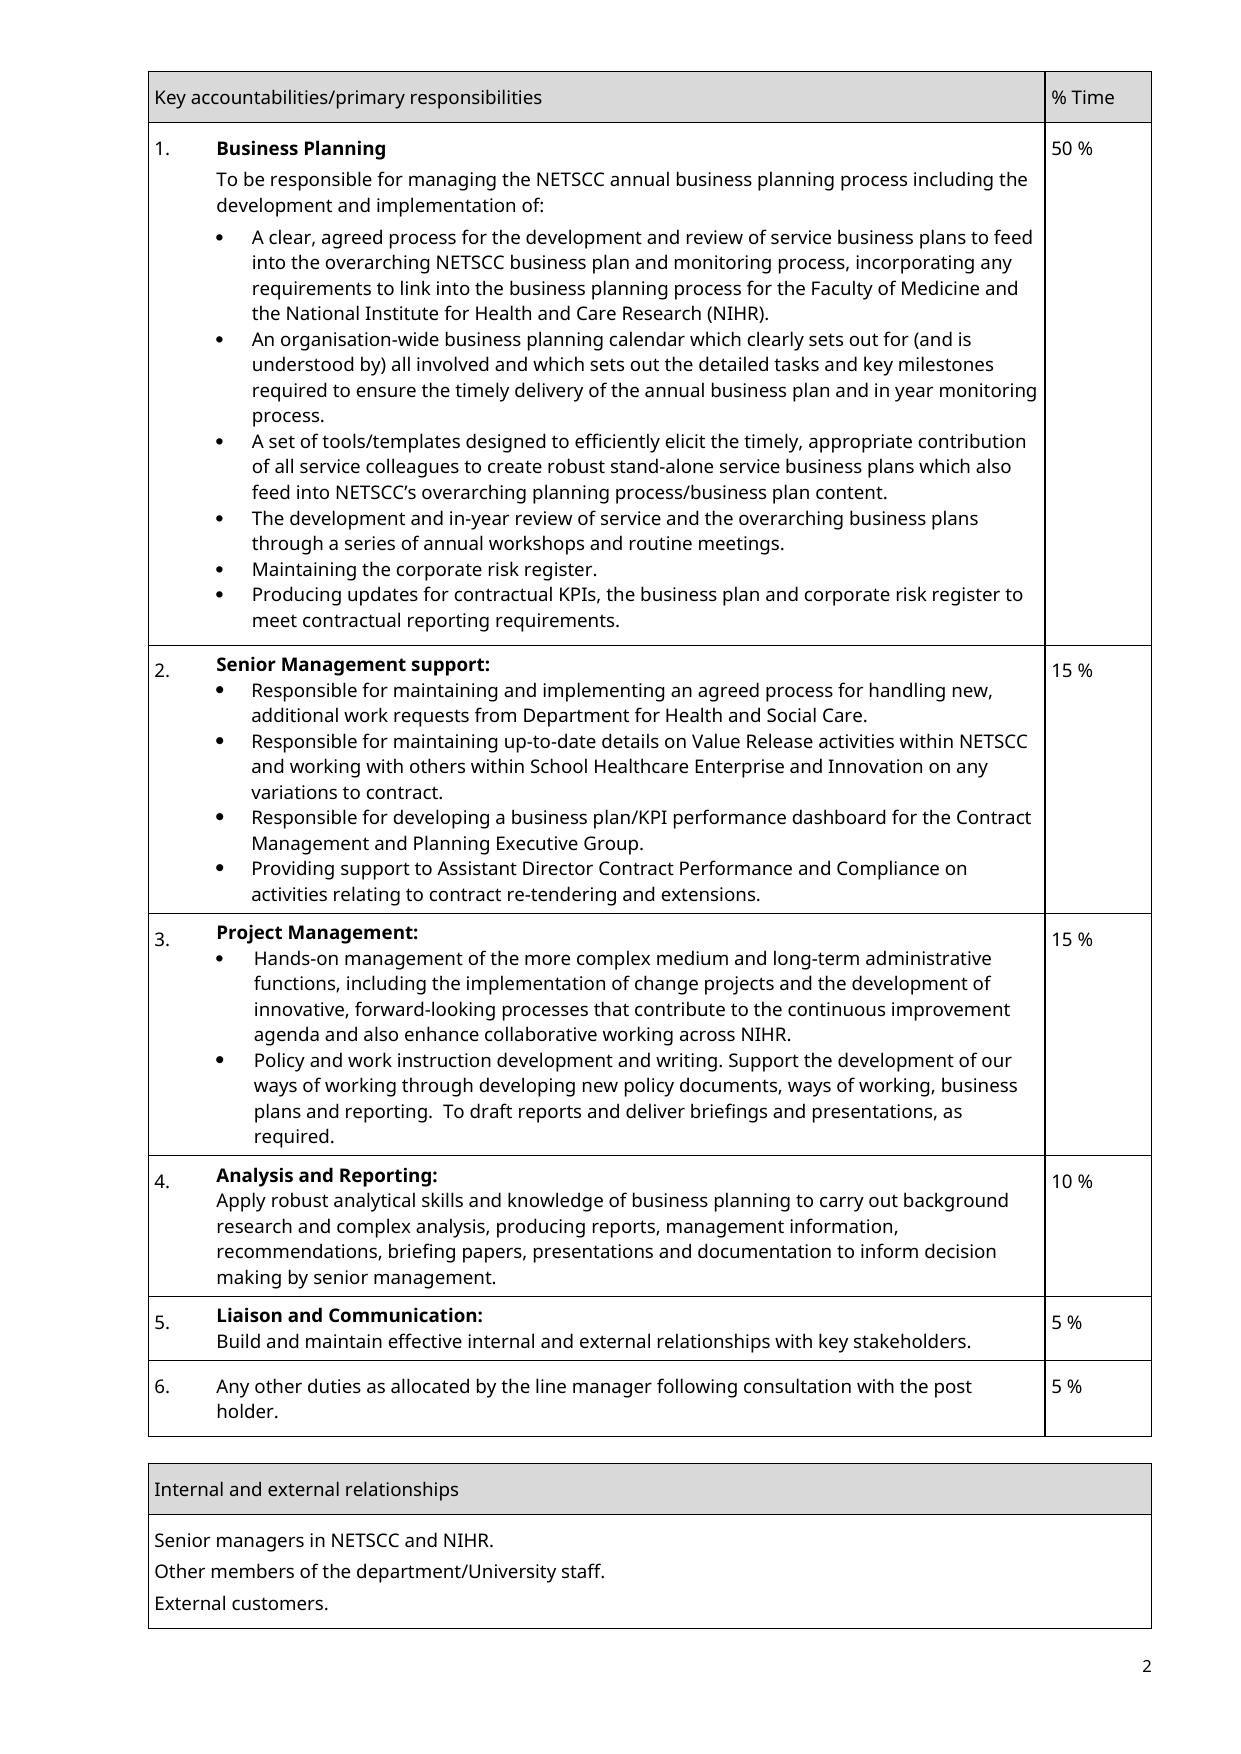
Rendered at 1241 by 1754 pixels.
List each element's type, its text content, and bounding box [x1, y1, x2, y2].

table_cell Analysis and Reporting: Apply robust analytical skills and knowledge of business planning to carry out background research and complex analysis, producing reports, management information, recommendations, briefing papers, presentations and documentation to inform decision making by senior management. [210, 1156, 1044, 1296]
table_cell 50 % [1046, 123, 1151, 644]
table_cell [149, 1361, 210, 1436]
table_cell Senior managers in NETSCC and NIHR. Other members of the department/University staff. External customers. [149, 1515, 1151, 1628]
table_cell 5 % [1046, 1361, 1151, 1436]
table_cell Project Management: Hands-on management of the more complex medium and long-term administrative functions, including the implementation of change projects and the development of innovative, forward-looking processes that contribute to the continuous improvement agenda and also enhance collaborative working across NIHR. Policy and work instruction development and writing. Support the development of our ways of working through developing new policy documents, ways of working, business plans and reporting. To draft reports and deliver briefings and presentations, as required. [210, 914, 1044, 1155]
table_cell 5 % [1046, 1297, 1151, 1360]
table_cell [149, 646, 210, 913]
table_cell 15 % [1046, 914, 1151, 1155]
table_header Internal and external relationships [149, 1464, 1151, 1514]
table_cell [149, 914, 210, 1155]
table_cell Senior Management support: Responsible for maintaining and implementing an agreed process for handling new, additional work requests from Department for Health and Social Care. Responsible for maintaining up-to-date details on Value Release activities within NETSCC and working with others within School Healthcare Enterprise and Innovation on any variations to contract. Responsible for developing a business plan/KPI performance dashboard for the Contract Management and Planning Executive Group. Providing support to Assistant Director Contract Performance and Compliance on activities relating to contract re-tendering and extensions. [210, 646, 1044, 913]
table_cell Liaison and Communication: Build and maintain effective internal and external relationships with key stakeholders. [210, 1297, 1044, 1360]
table_header Key accountabilities/primary responsibilities [149, 72, 1044, 122]
table_cell 15 % [1046, 646, 1151, 913]
table_cell Business Planning To be responsible for managing the NETSCC annual business planning process including the development and implementation of: A clear, agreed process for the development and review of service business plans to feed into the overarching NETSCC business plan and monitoring process, incorporating any requirements to link into the business planning process for the Faculty of Medicine and the National Institute for Health and Care Research (NIHR). An organisation-wide business planning calendar which clearly sets out for (and is understood by) all involved and which sets out the detailed tasks and key milestones required to ensure the timely delivery of the annual business plan and in year monitoring process. A set of tools/templates designed to efficiently elicit the timely, appropriate contribution of all service colleagues to create robust stand-alone service business plans which also feed into NETSCC’s overarching planning process/business plan content. The development and in-year review of service and the overarching business plans through a series of annual workshops and routine meetings. Maintaining the corporate risk register. Producing updates for contractual KPIs, the business plan and corporate risk register to meet contractual reporting requirements. [210, 123, 1044, 644]
table_header % Time [1046, 72, 1151, 122]
table_cell Any other duties as allocated by the line manager following consultation with the post holder. [210, 1361, 1044, 1436]
table_cell [149, 1156, 210, 1296]
table_cell [149, 123, 210, 644]
table_cell 10 % [1046, 1156, 1151, 1296]
table_cell [149, 1297, 210, 1360]
